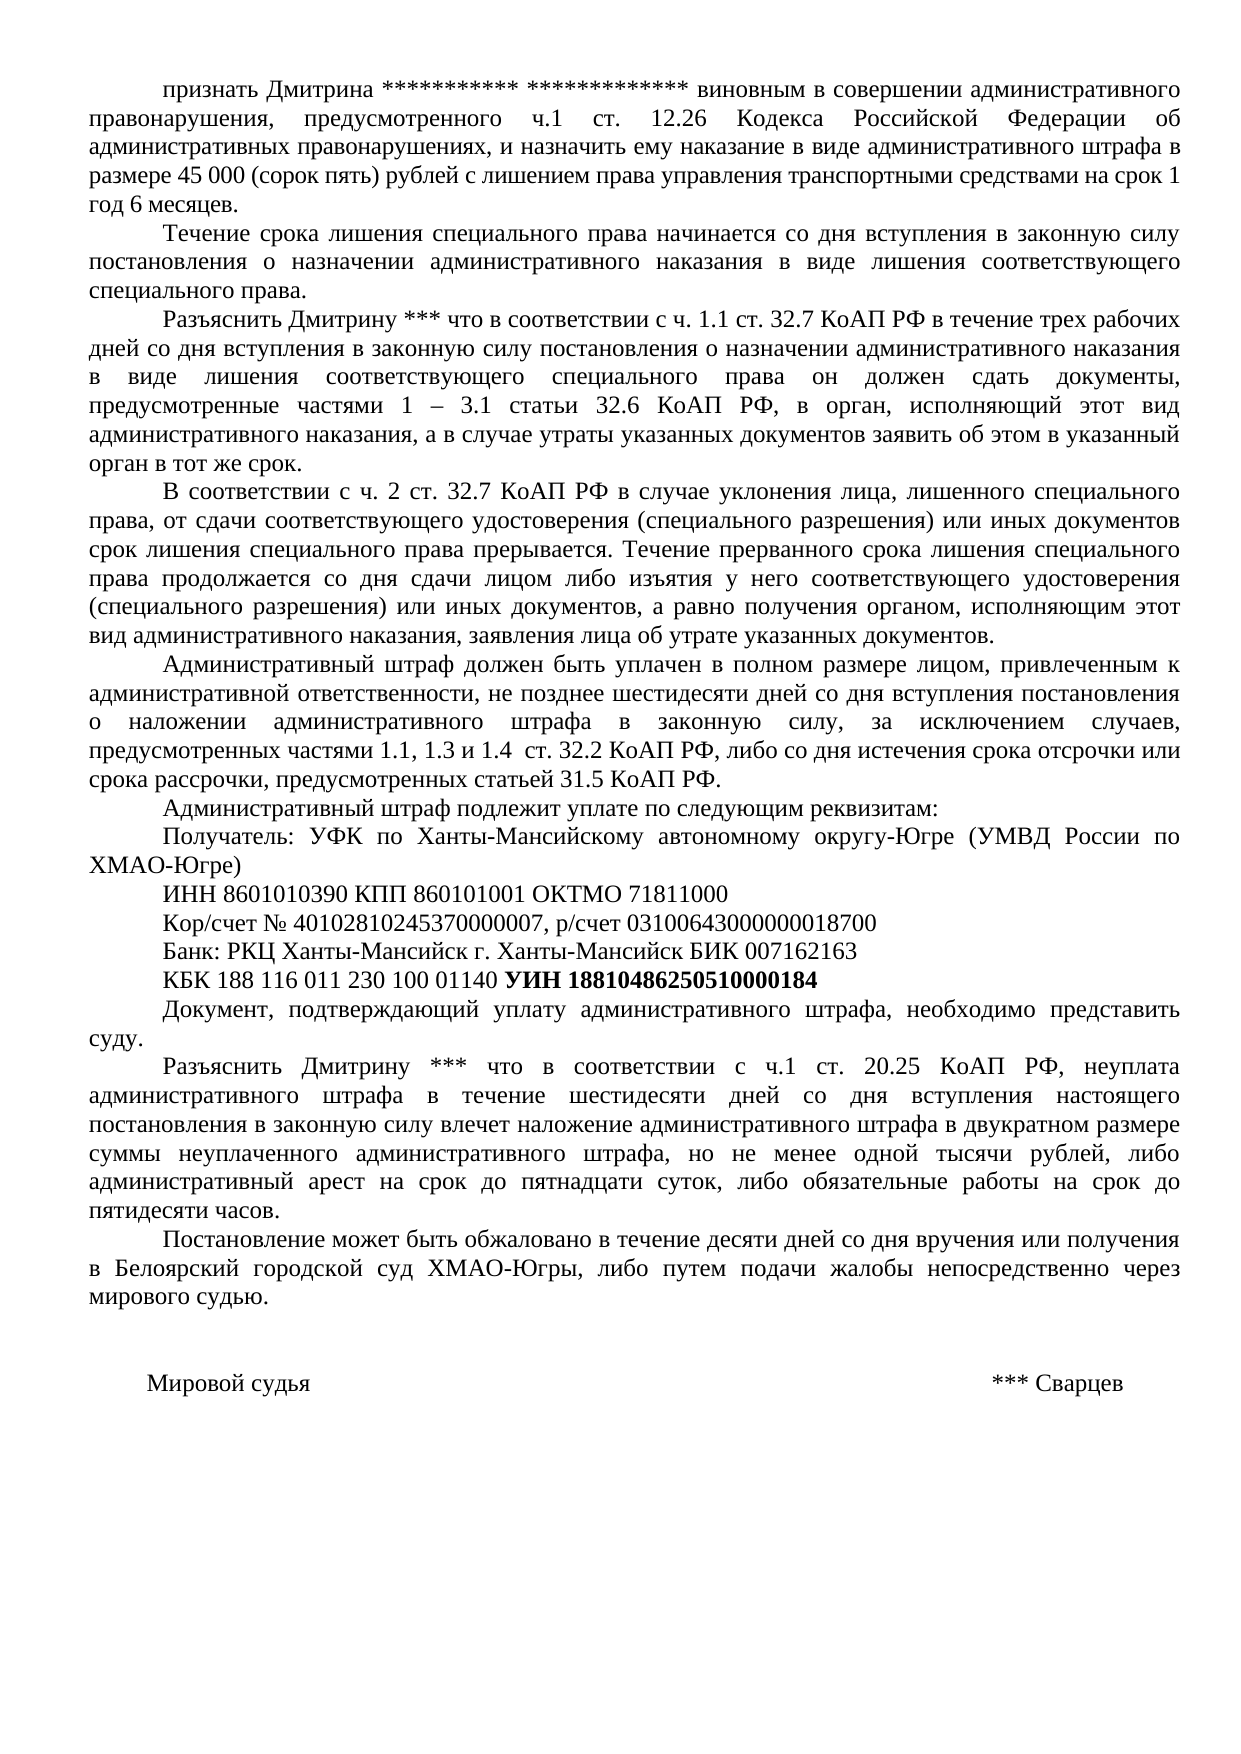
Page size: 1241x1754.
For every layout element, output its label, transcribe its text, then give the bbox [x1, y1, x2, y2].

text В соответствии с ч. 2 ст. 32.7 КоАП РФ в случае уклонения лица, лишенного специального права, от сдачи соответствующего удостоверения (специального разрешения) или иных документов срок лишения специального права прерывается. Течение прерванного срока лишения специального права продолжается со дня сдачи лицом либо изъятия у него соответствующего удостоверения (специального разрешения) или иных документов, а равно получения органом, исполняющим этот вид административного наказания, заявления лица об утрате указанных документов. [89, 476, 1181, 649]
text Банк: РКЦ Ханты-Мансийск г. Ханты-Мансийск БИК 007162163 [89, 936, 1181, 965]
text Кор/счет № 40102810245370000007, р/счет 03100643000000018700 [89, 908, 1181, 936]
text Течение срока лишения специального права начинается со дня вступления в законную силу постановления о назначении административного наказания в виде лишения соответствующего специального права. [89, 218, 1181, 304]
text Документ, подтверждающий уплату административного штрафа, необходимо представить суду. [89, 994, 1181, 1051]
text Административный штраф должен быть уплачен в полном размере лицом, привлеченным к административной ответственности, не позднее шестидесяти дней со дня вступления постановления о наложении административного штрафа в законную силу, за исключением случаев, предусмотренных частями 1.1, 1.3 и 1.4 ст. 32.2 КоАП РФ, либо со дня истечения срока отсрочки или срока рассрочки, предусмотренных статьей 31.5 КоАП РФ. [89, 649, 1181, 793]
text признать Дмитрина *********** ************* виновным в совершении административного правонарушения, предусмотренного ч.1 ст. 12.26 Кодекса Российской Федерации об административных правонарушениях, и назначить ему наказание в виде административного штрафа в размере 45 000 (сорок пять) рублей с лишением права управления транспортными средствами на срок 1 год 6 месяцев. [89, 74, 1181, 218]
text Разъяснить Дмитрину *** что в соответствии с ч. 1.1 ст. 32.7 КоАП РФ в течение трех рабочих дней со дня вступления в законную силу постановления о назначении административного наказания в виде лишения соответствующего специального права он должен сдать документы, предусмотренные частями 1 – 3.1 статьи 32.6 КоАП РФ, в орган, исполняющий этот вид административного наказания, а в случае утраты указанных документов заявить об этом в указанный орган в тот же срок. [89, 304, 1181, 476]
text КБК 188 116 011 230 100 01140 УИН 18810486250510000184 [89, 965, 1181, 994]
text ИНН 8601010390 КПП 860101001 ОКТМО 71811000 [89, 879, 1181, 908]
text Постановление может быть обжаловано в течение десяти дней со дня вручения или получения в Белоярский городской суд ХМАО-Югры, либо путем подачи жалобы непосредственно через мирового судью. [89, 1224, 1181, 1310]
text Получатель: УФК по Ханты-Мансийскому автономному округу-Югре (УМВД России по ХМАО-Югре) [89, 821, 1181, 879]
text Разъяснить Дмитрину *** что в соответствии с ч.1 ст. 20.25 КоАП РФ, неуплата административного штрафа в течение шестидесяти дней со дня вступления настоящего постановления в законную силу влечет наложение административного штрафа в двукратном размере суммы неуплаченного административного штрафа, но не менее одной тысячи рублей, либо административный арест на срок до пятнадцати суток, либо обязательные работы на срок до пятидесяти часов. [89, 1051, 1181, 1224]
text Мировой судья *** Сварцев [89, 1368, 1181, 1396]
text Административный штраф подлежит уплате по следующим реквизитам: [89, 793, 1181, 821]
